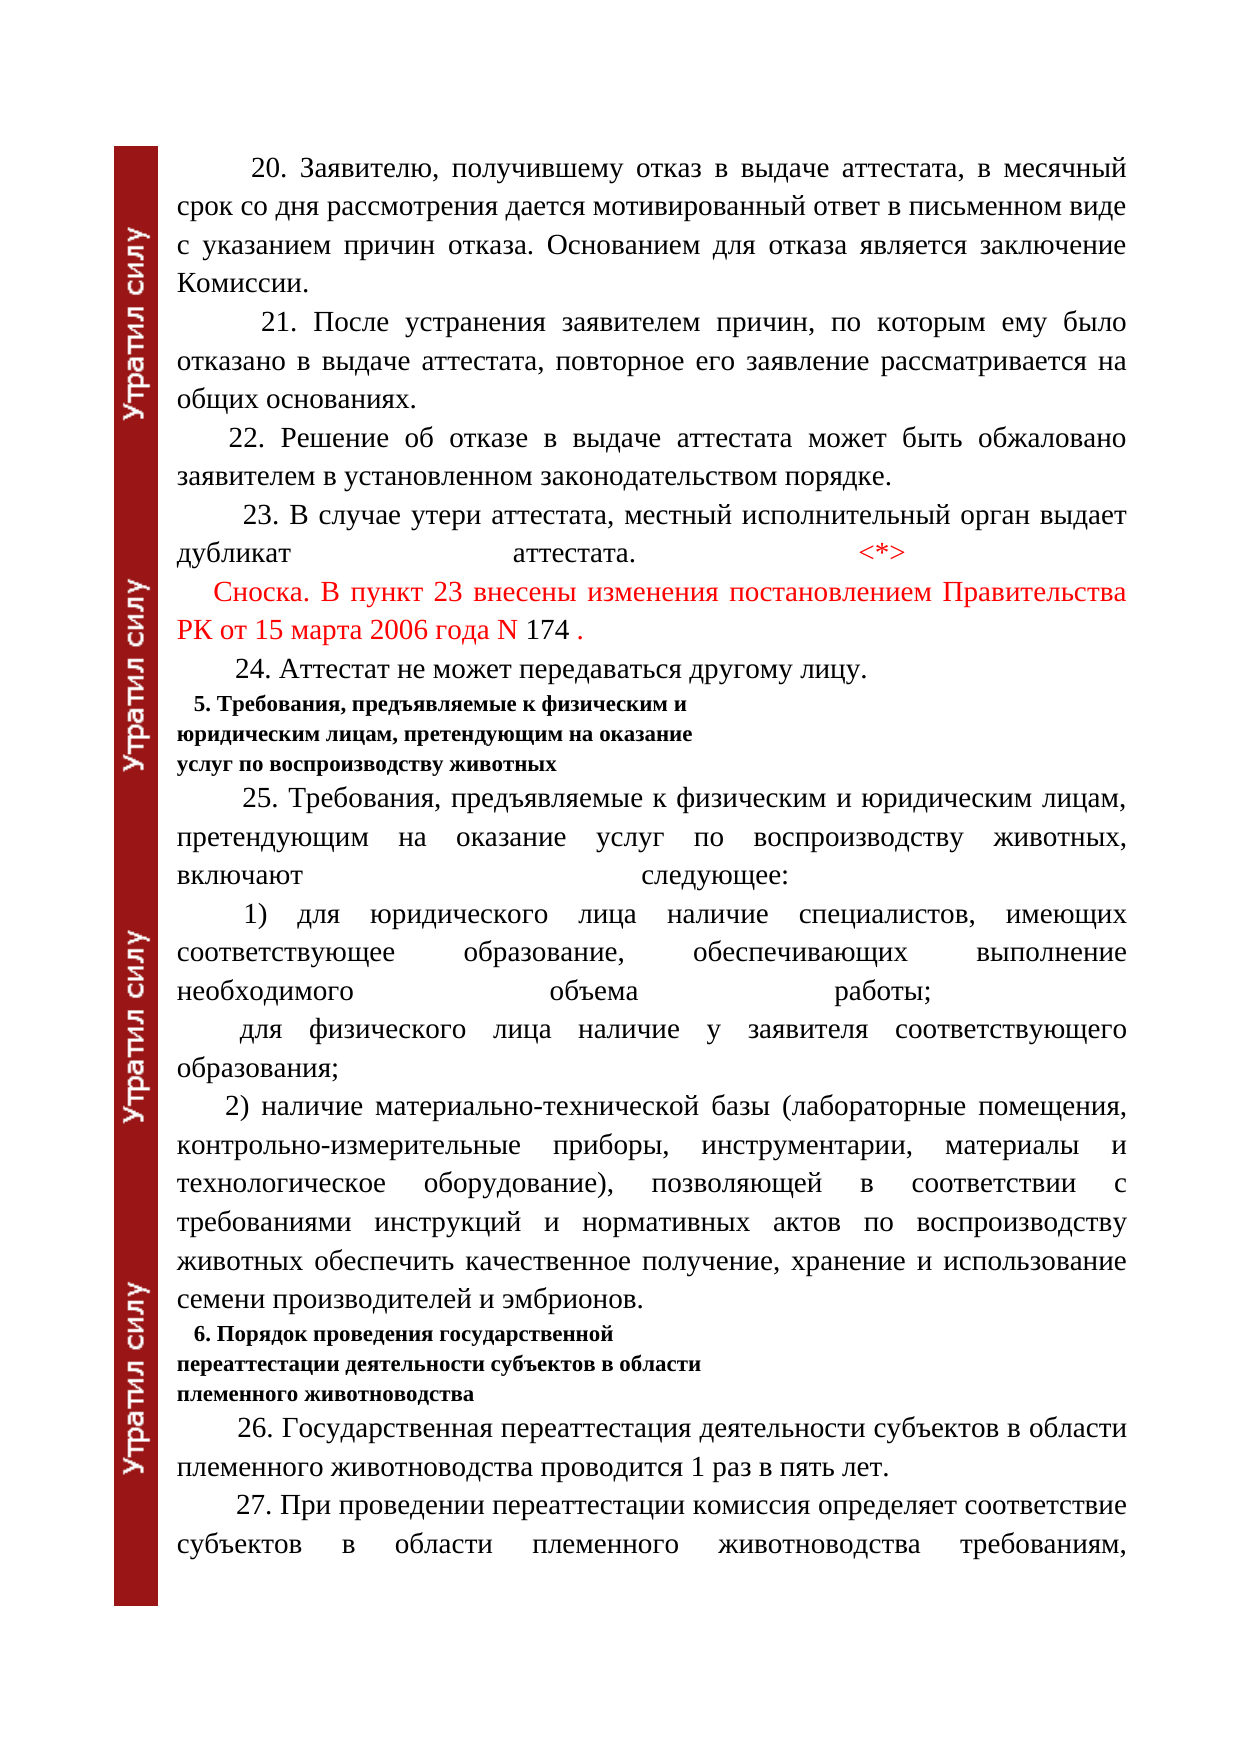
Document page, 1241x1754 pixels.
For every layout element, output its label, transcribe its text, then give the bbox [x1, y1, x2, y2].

text 20. Заявителю, получившему отказ в выдаче аттестата, в месячный срок со дня рассмотрения дается мотивированный ответ в письменном виде с указанием причин отказа. Основанием для отказа является заключение Комиссии. [112, 150, 1128, 299]
picture [114, 492, 158, 497]
picture [114, 684, 158, 689]
text 24. Аттестат не может передаваться другому лицу. [112, 651, 1128, 684]
text 25. Требования, предъявляемые к физическим и юридическим лицам, претендующим на оказание услуг по воспроизводству животных, включают следующее: 1) для юридического лица наличие специалистов, имеющих соответствующее образование, обеспечивающих выполнение необходимого объема работы; для физического лица наличие у заявителя соответствующего образования; 2) наличие материально-технической базы (лабораторные помещения, контрольно-измерительные приборы, инструментарии, материалы и технологическое оборудование), позволяющей в соответствии с требованиями инструкций и нормативных актов по воспроизводству животных обеспечить качественное получение, хранение и использование семени производителей и эмбрионов. [112, 780, 1128, 1315]
picture [114, 1482, 158, 1487]
picture [114, 646, 158, 651]
picture [114, 1315, 158, 1320]
picture [114, 146, 158, 150]
text 22. Решение об отказе в выдаче аттестата может быть обжаловано заявителем в установленном законодательством порядке. [112, 420, 1128, 492]
picture [114, 1559, 158, 1606]
text 6. Порядок проведения государственной переаттестации деятельности субъектов в области племенного животноводства [112, 1320, 1128, 1407]
text 26. Государственная переаттестация деятельности субъектов в области племенного животноводства проводится 1 раз в пять лет. [112, 1410, 1128, 1482]
text 5. Требования, предъявляемые к физическим и юридическим лицам, претендующим на оказание услуг по воспроизводству животных [112, 689, 1128, 776]
picture [114, 776, 158, 780]
text 23. В случае утери аттестата, местный исполнительный орган выдает дубликат аттестата. <*> Сноска. В пункт 23 внесены изменения постановлением Правительства РК от 15 марта 2006 года N 174 . [112, 497, 1128, 646]
picture [114, 299, 158, 304]
picture [114, 415, 158, 420]
text 21. После устранения заявителем причин, по которым ему было отказано в выдаче аттестата, повторное его заявление рассматривается на общих основаниях. [112, 304, 1128, 415]
